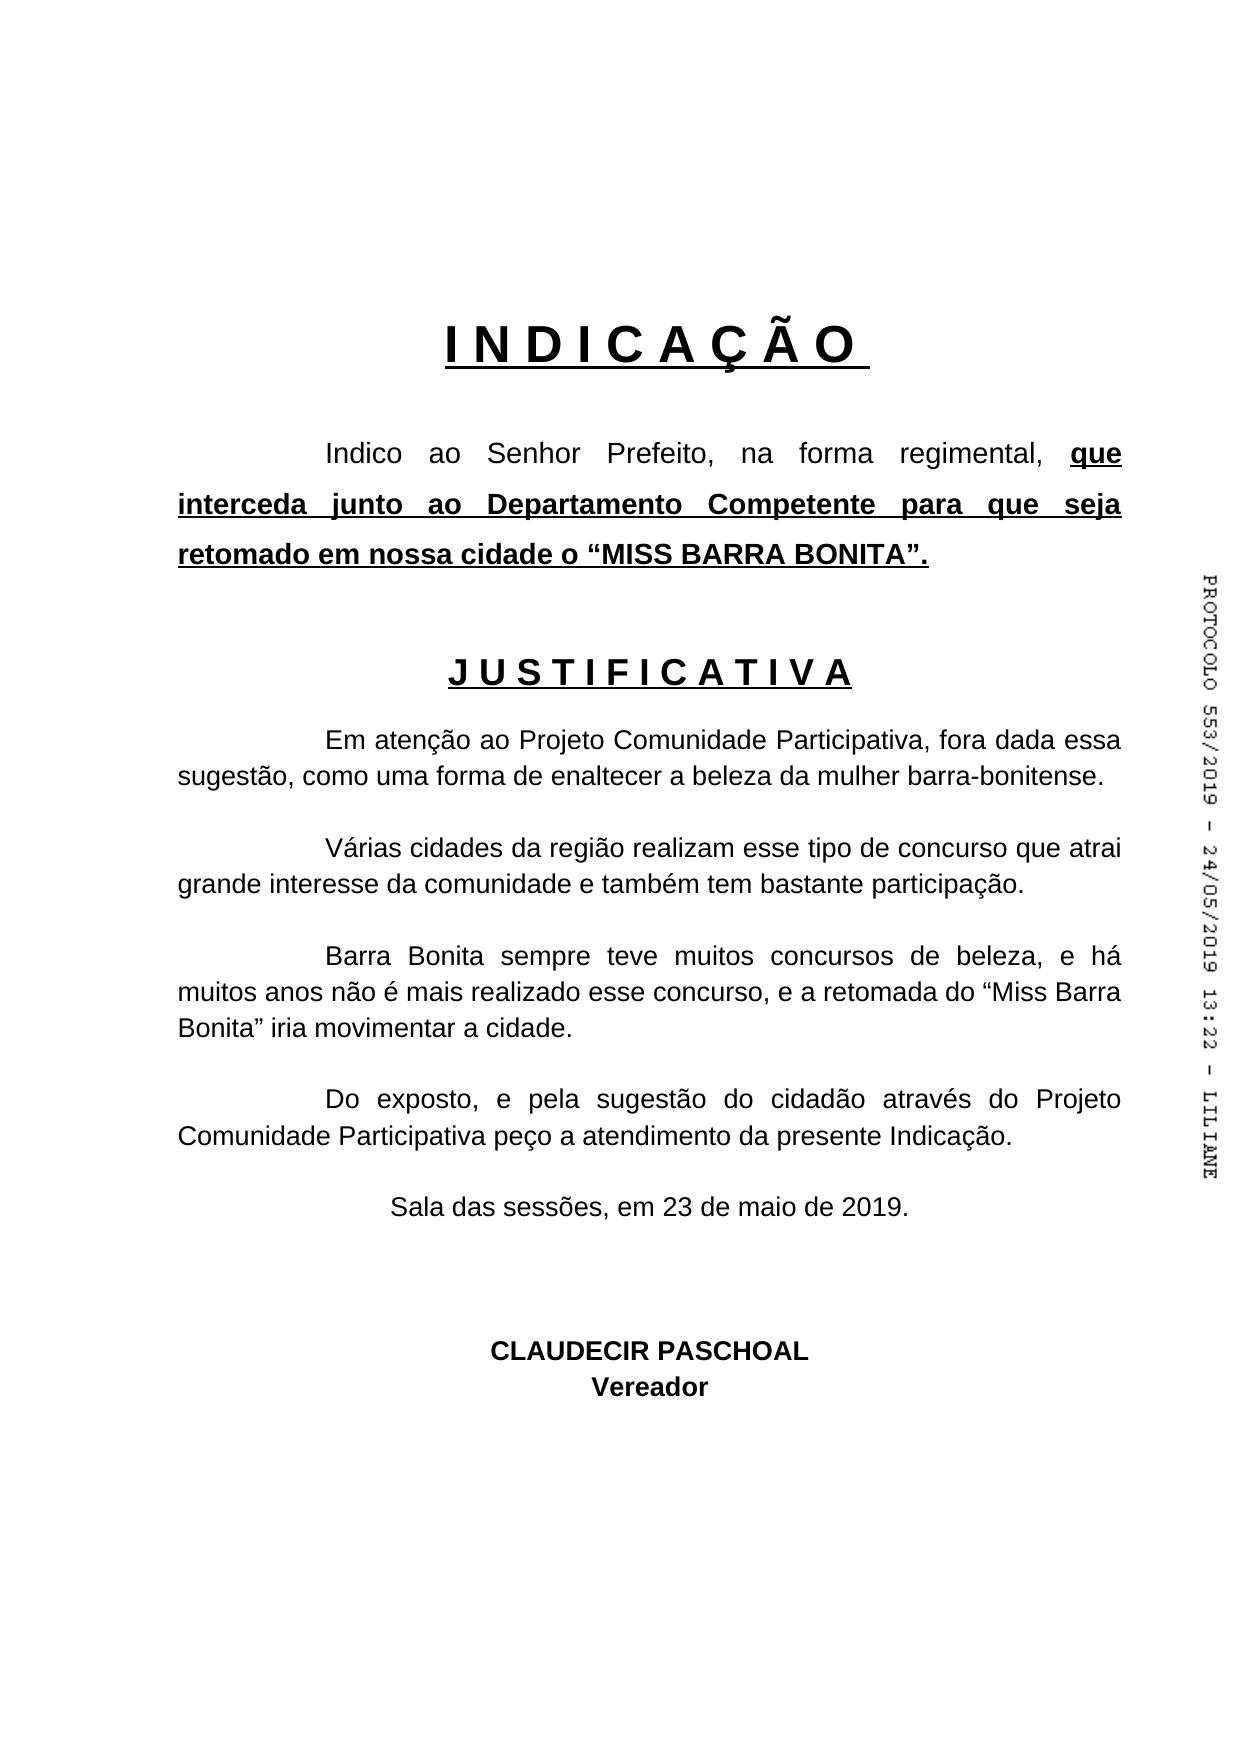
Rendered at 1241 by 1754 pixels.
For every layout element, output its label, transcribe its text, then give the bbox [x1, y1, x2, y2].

text I N D I C A Ç Ã O [177, 314, 1122, 374]
text Em atenção ao Projeto Comunidade Participativa, fora dada essa sugestão, como uma forma de enaltecer a beleza da mulher barra-bonitense. [177, 724, 1122, 791]
picture [1177, 571, 1241, 1183]
text CLAUDECIR PASCHOAL [177, 1335, 1122, 1366]
text Do exposto, e pela sugestão do cidadão através do Projeto Comunidade Participativa peço a atendimento da presente Indicação. [177, 1083, 1122, 1151]
text J U S T I F I C A T I V A [177, 650, 1122, 693]
text Indico ao Senhor Prefeito, na forma regimental, que interceda junto ao Departamento Competente para que seja retomado em nossa cidade o “MISS BARRA BONITA”. [177, 517, 1122, 571]
text Sala das sessões, em 23 de maio de 2019. [177, 1191, 1122, 1223]
text Vereador [177, 1371, 1122, 1402]
text Indico ao Senhor Prefeito, na forma regimental, que interceda junto ao Departamento Competente para que seja retomado em nossa cidade o “MISS BARRA BONITA”. [177, 436, 1122, 516]
text Várias cidades da região realizam esse tipo de concurso que atrai grande interesse da comunidade e também tem bastante participação. [177, 832, 1122, 899]
text Barra Bonita sempre teve muitos concursos de beleza, e há muitos anos não é mais realizado esse concurso, e a retomada do “Miss Barra Bonita” iria movimentar a cidade. [177, 940, 1122, 1043]
